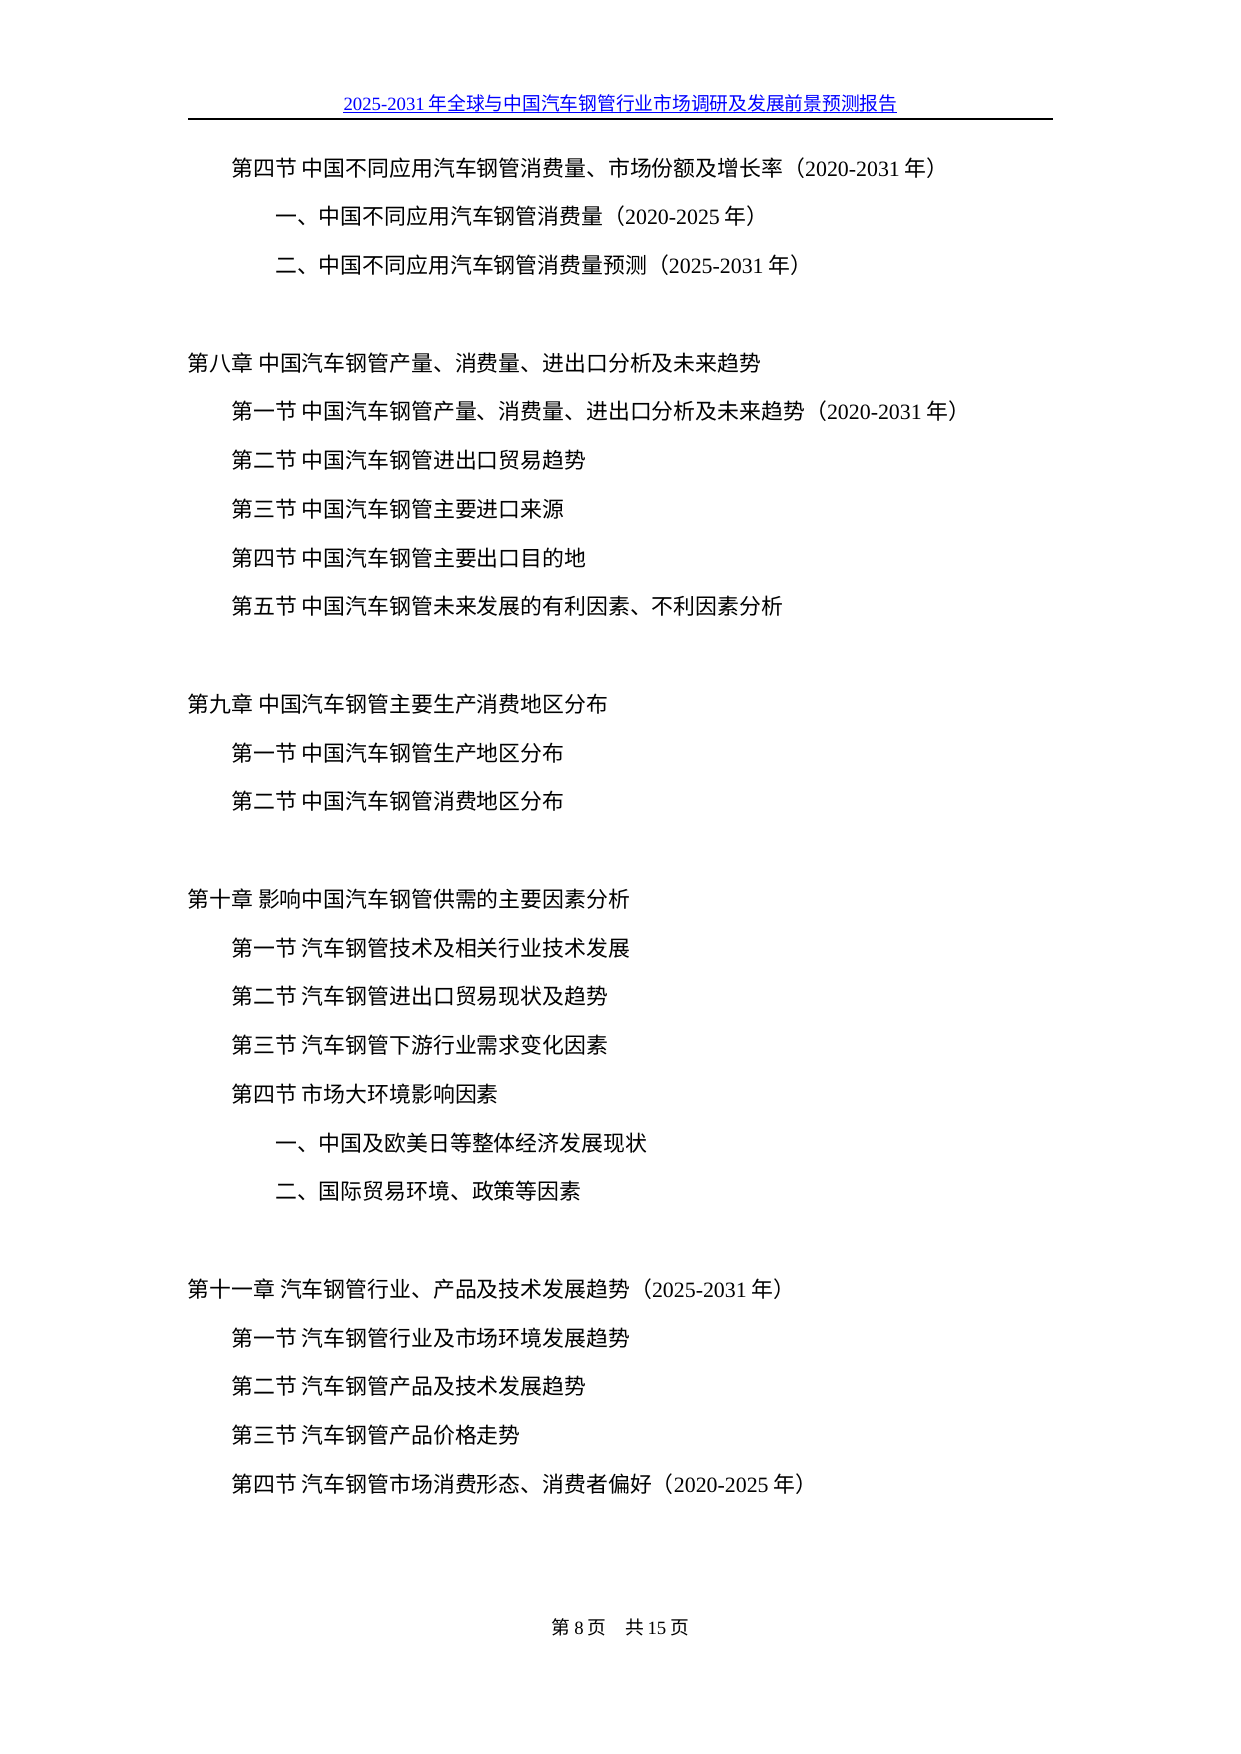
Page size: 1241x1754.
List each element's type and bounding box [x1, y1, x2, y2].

text [187, 150, 1053, 1499]
